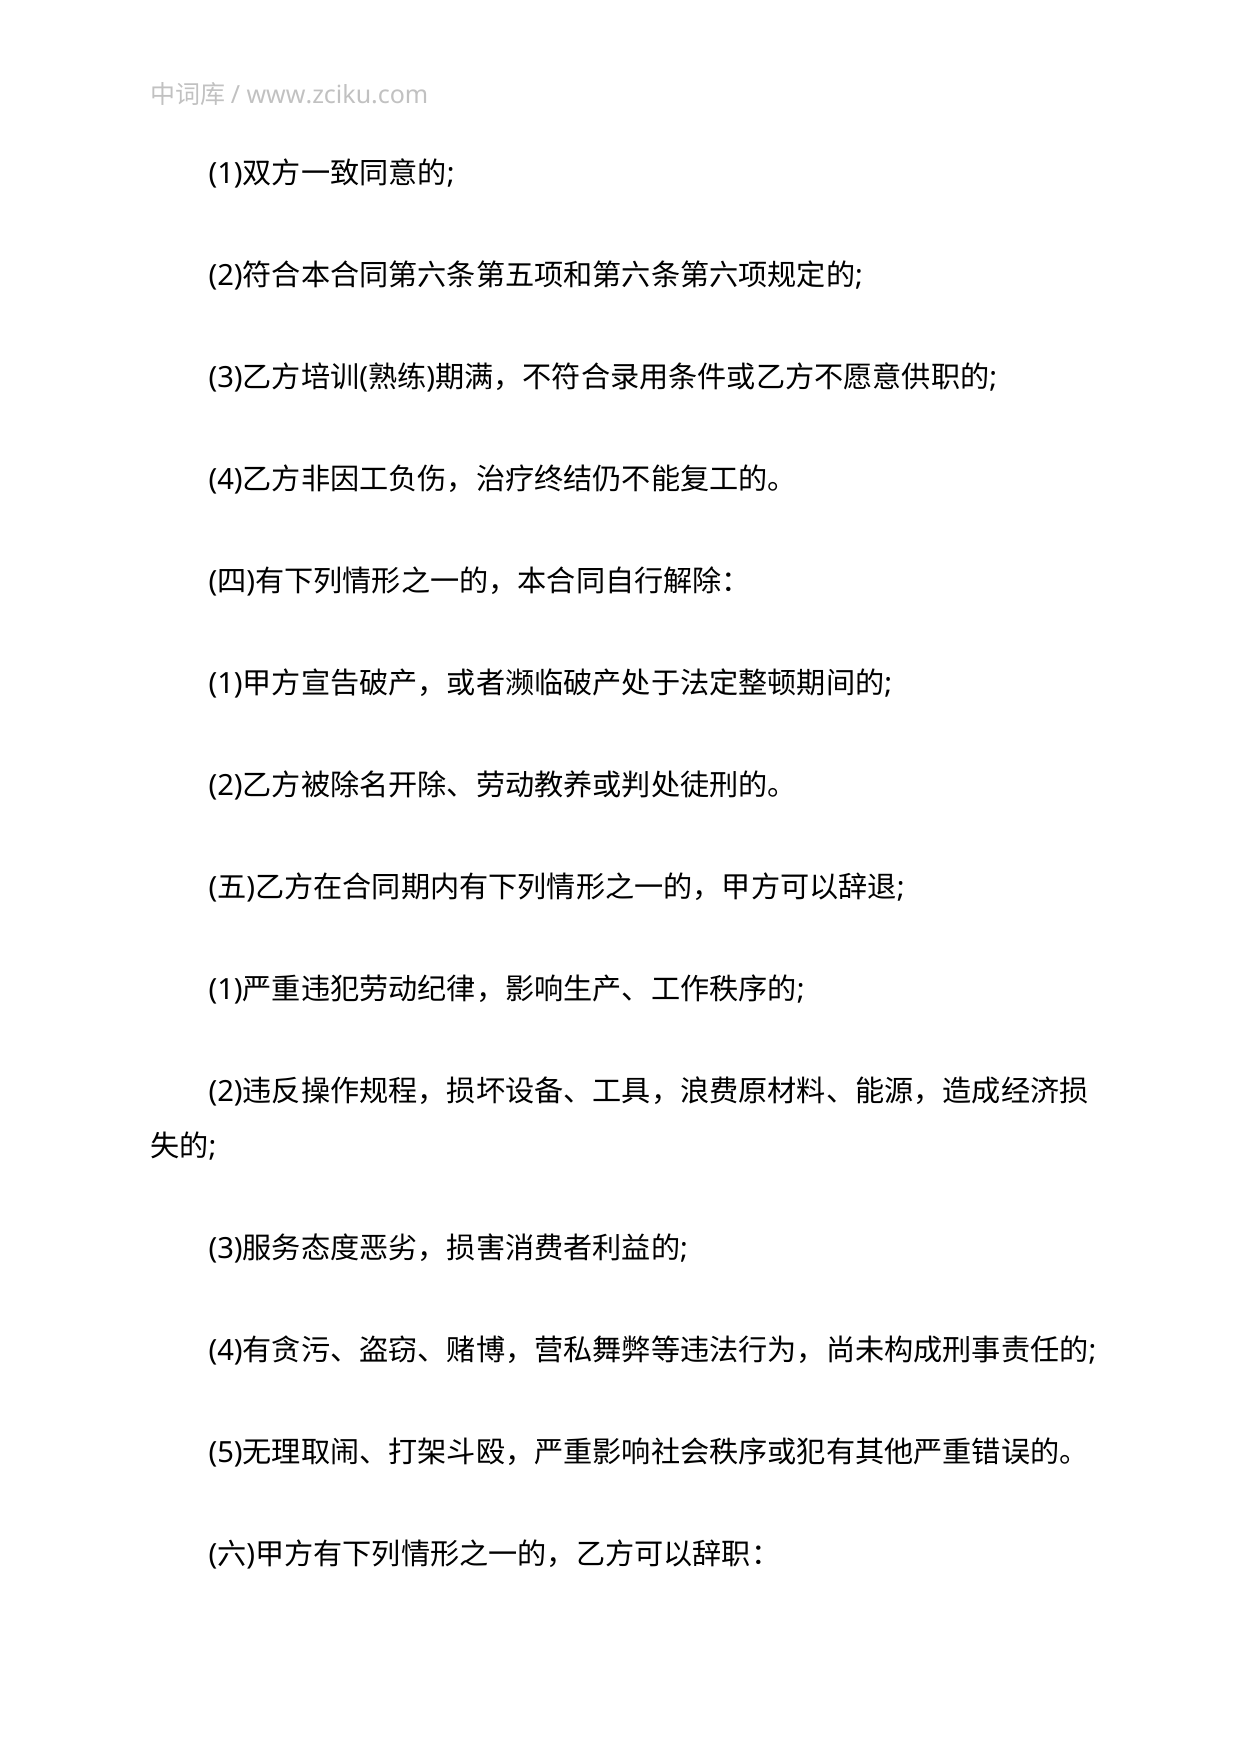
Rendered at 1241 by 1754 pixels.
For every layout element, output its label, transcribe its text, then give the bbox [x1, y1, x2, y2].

text (1)甲方宣告破产，或者濒临破产处于法定整顿期间的; [150, 660, 1090, 702]
text (4)有贪污、盗窃、赌博，营私舞弊等违法行为，尚未构成刑事责任的; [150, 1327, 1090, 1369]
text (1)严重违犯劳动纪律，影响生产、工作秩序的; [150, 966, 1090, 1008]
text (2)符合本合同第六条第五项和第六条第六项规定的; [150, 252, 1090, 294]
text (5)无理取闹、打架斗殴，严重影响社会秩序或犯有其他严重错误的。 [150, 1429, 1090, 1471]
text (四)有下列情形之一的，本合同自行解除： [150, 558, 1090, 600]
text (3)服务态度恶劣，损害消费者利益的; [150, 1225, 1090, 1267]
text (六)甲方有下列情形之一的，乙方可以辞职： [150, 1531, 1090, 1573]
text (1)双方一致同意的; [150, 150, 1090, 192]
text (五)乙方在合同期内有下列情形之一的，甲方可以辞退; [150, 864, 1090, 906]
text (2)乙方被除名开除、劳动教养或判处徒刑的。 [150, 762, 1090, 804]
text (4)乙方非因工负伤，治疗终结仍不能复工的。 [150, 456, 1090, 498]
text (2)违反操作规程，损坏设备、工具，浪费原材料、能源，造成经济损失的; [150, 1068, 1090, 1165]
text (3)乙方培训(熟练)期满，不符合录用条件或乙方不愿意供职的; [150, 354, 1090, 396]
